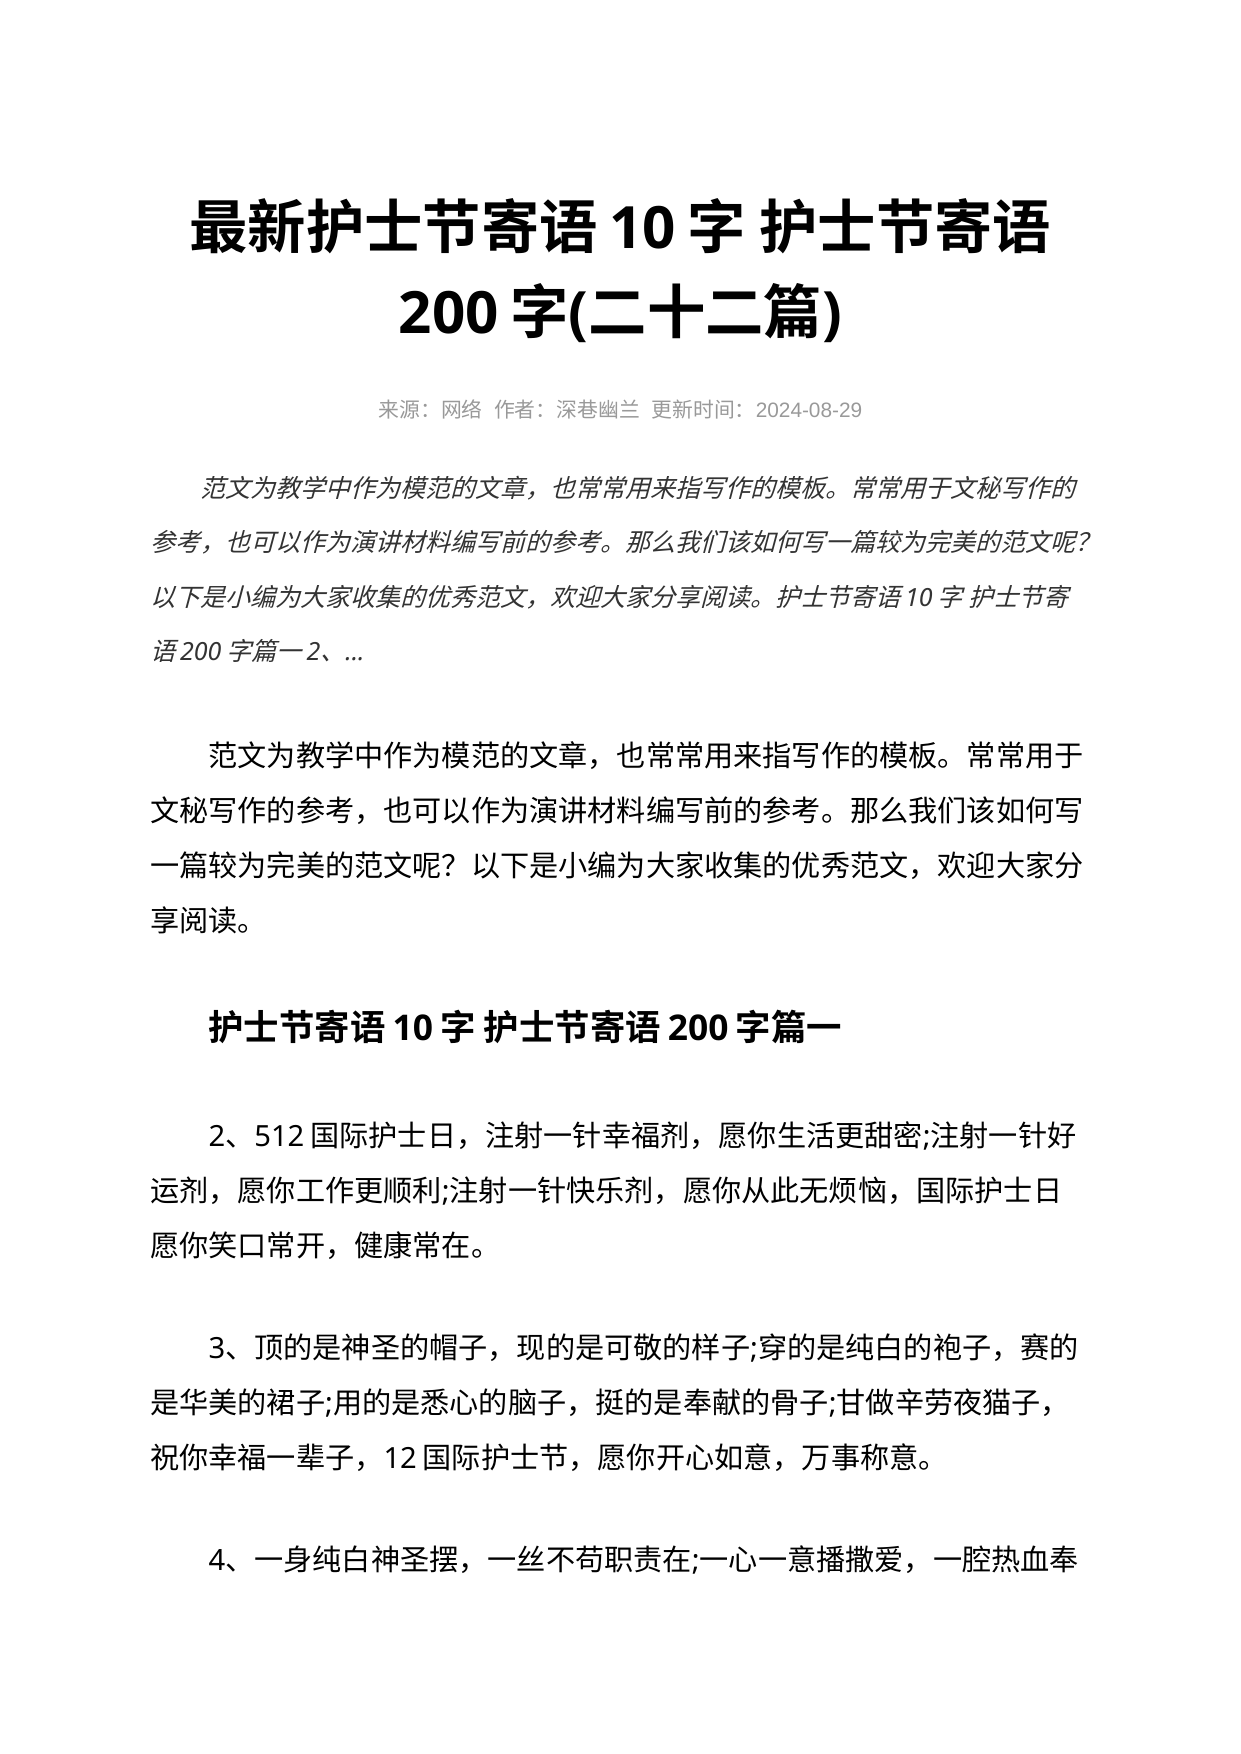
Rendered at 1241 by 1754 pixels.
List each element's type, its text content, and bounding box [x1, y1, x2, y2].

subtitle 最新护士节寄语10字 护士节寄语200字(二十二篇) [150, 181, 1090, 351]
text 护士节寄语10字 护士节寄语200字篇一 [150, 999, 1090, 1051]
text 来源：网络 作者：深巷幽兰 更新时间：2024-08-29 [150, 398, 1090, 422]
text 范文为教学中作为模范的文章，也常常用来指写作的模板。常常用于文秘写作的参考，也可以作为演讲材料编写前的参考。那么我们该如何写一篇较为完美的范文呢？以下是小编为大家收集的优秀范文，欢迎大家分享阅读。 [150, 733, 1090, 940]
text 范文为教学中作为模范的文章，也常常用来指写作的模板。常常用于文秘写作的参考，也可以作为演讲材料编写前的参考。那么我们该如何写一篇较为完美的范文呢？以下是小编为大家收集的优秀范文，欢迎大家分享阅读。护士节寄语10字 护士节寄语200字篇一2、... [150, 468, 1090, 668]
text 2、512国际护士日，注射一针幸福剂，愿你生活更甜密;注射一针好运剂，愿你工作更顺利;注射一针快乐剂，愿你从此无烦恼，国际护士日愿你笑口常开，健康常在。 [150, 1113, 1090, 1265]
text 3、顶的是神圣的帽子，现的是可敬的样子;穿的是纯白的袍子，赛的是华美的裙子;用的是悉心的脑子，挺的是奉献的骨子;甘做辛劳夜猫子，祝你幸福一辈子，12国际护士节，愿你开心如意，万事称意。 [150, 1325, 1090, 1477]
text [150, 1537, 1090, 1579]
